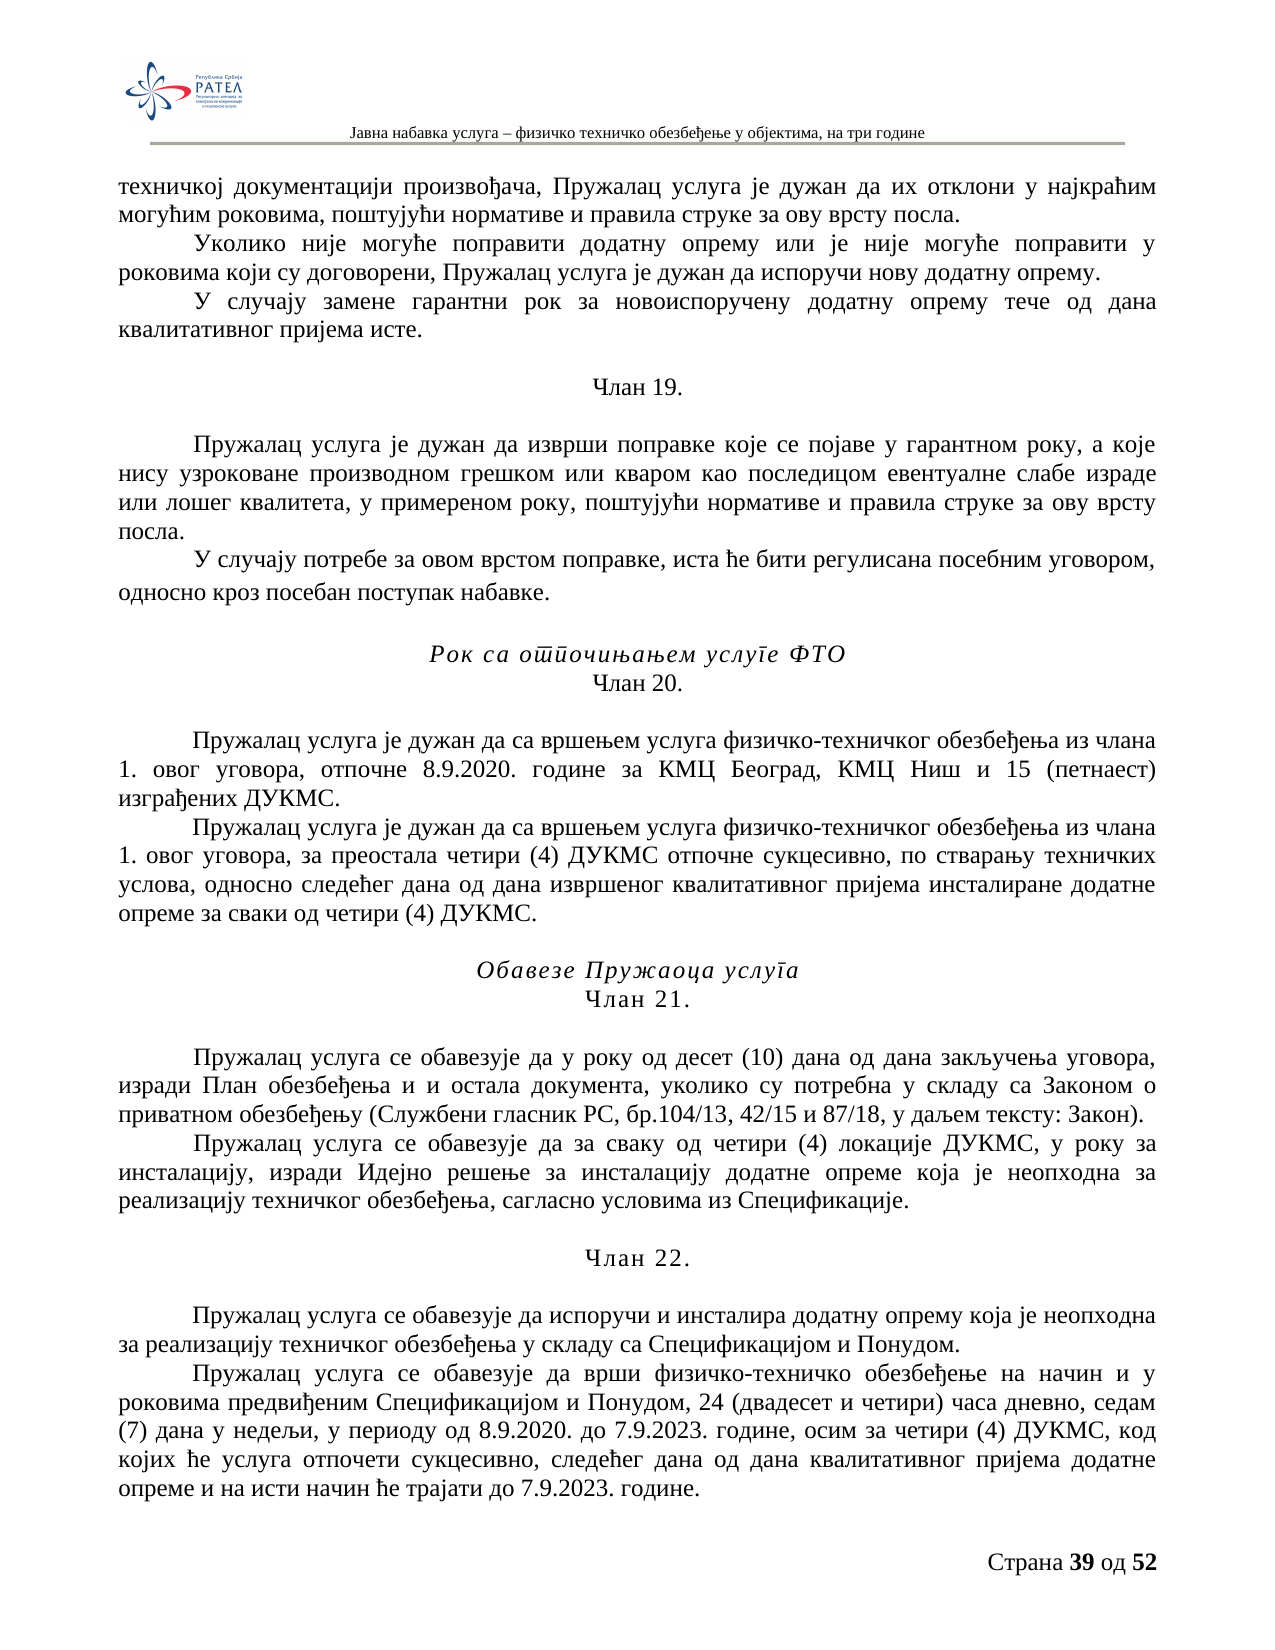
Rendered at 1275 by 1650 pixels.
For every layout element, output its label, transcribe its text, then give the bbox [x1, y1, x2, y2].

text Пружалац услуга се обавезује да за сваку од четири (4) локације ДУКМС, у року за инсталацију, изради Идејно решење за инсталацију додатне опреме која је неопходна за реализацију техничког обезбеђења, сагласно условима из Спецификације. [118, 1128, 1157, 1214]
text Пружалац услуга се обавезује да испоручи и инсталира додатну опрему која је неопходна за реализацију техничког обезбеђења у складу са Спецификацијом и Понудом. [118, 1301, 1157, 1358]
text У случају потребе за овом врстом поправке, иста ће бити регулисана посебним уговором, односно кроз посебан поступак набавке. [118, 544, 1157, 606]
text Обавезе Пружаоца услуга [118, 956, 1157, 984]
text Члан 22. [118, 1243, 1157, 1272]
text Члан 19. [118, 372, 1157, 401]
text Пружалац услуга је дужан да са вршењем услуга физичко-техничког обезбеђења из члана 1. овог уговора, отпочне 8.9.2020. године за КМЦ Београд, КМЦ Ниш и 15 (петнаест) изграђених ДУКМС. [118, 726, 1157, 812]
text Пружалац услуга се обавезује да у року од десет (10) дана од дана закључења уговора, изради План обезбеђења и и остала документа, уколико су потребна у складу са Законом о приватном обезбеђењу (Службени гласник РС, бр.104/13, 42/15 и 87/18, у даљем тексту: Закон). [118, 1042, 1157, 1128]
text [118, 171, 1157, 228]
text Пружалац услуга је дужан да изврши поправке које се појаве у гарантном року, а које нису узроковане производном грешком или кваром као последицом евентуалне слабе израде или лошег квалитета, у примереном року, поштујући нормативе и правила струке за ову врсту посла. [118, 429, 1157, 544]
text Члан 20. [118, 668, 1157, 697]
text Уколико није могуће поправити додатну опрему или је није могуће поправити у роковима који су договорени, Пружалац услуга је дужан да испоручи нову додатну опрему. [118, 228, 1157, 286]
text Члан 21. [118, 984, 1157, 1013]
text Пружалац услуга је дужан да са вршењем услуга физичко-техничког обезбеђења из члана 1. овог уговора, за преостала четири (4) ДУКМС отпочне сукцесивно, по стварању техничких услова, односно следећег дана од дана извршеног квалитативног пријема инсталиране додатне опреме за сваки од четири (4) ДУКМС. [118, 812, 1157, 927]
text Пружалац услуга се обавезује да врши физичко-техничко обезбеђење на начин и у роковима предвиђеним Спецификацијом и Понудом, 24 (двадесет и четири) часа дневно, седам (7) дана у недељи, у периоду од 8.9.2020. до 7.9.2023. године, осим за четири (4) ДУКМС, код којих ће услуга отпочети сукцесивно, следећег дана од дана квалитативног пријема додатне опреме и на исти начин ће трајати до 7.9.2023. године. [118, 1358, 1157, 1502]
picture [123, 60, 245, 123]
text Рок са отпочињањем услуге ФТО [118, 639, 1157, 668]
text У случају замене гарантни рок за новоиспоручену додатну опрему тече од дана квалитативног пријема исте. [118, 286, 1157, 343]
